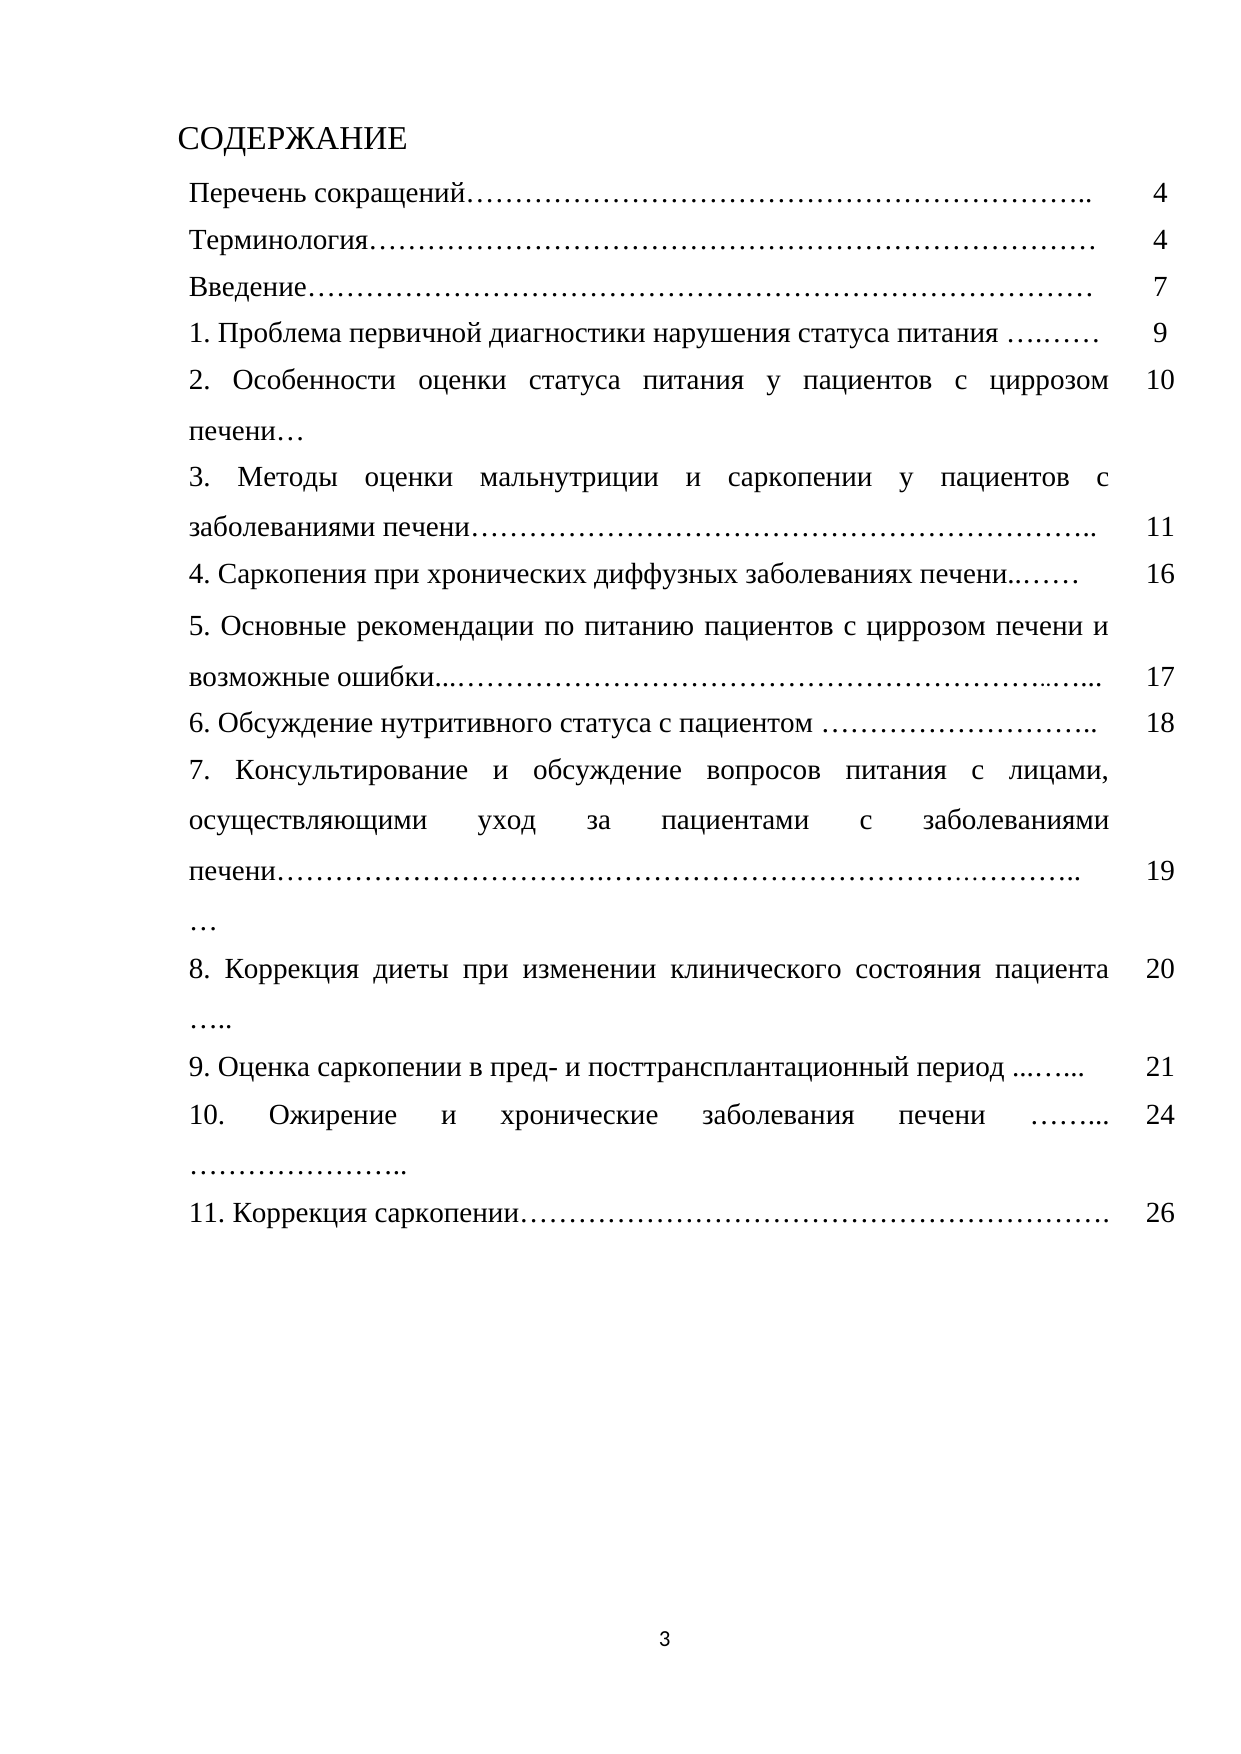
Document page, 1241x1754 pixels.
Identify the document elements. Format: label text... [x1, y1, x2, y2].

table_header 4 [1121, 176, 1199, 222]
text Содержание [177, 118, 1152, 156]
table_cell 11 [1121, 459, 1199, 556]
table_cell 8. Коррекция диеты при изменении клинического состояния пациента ….. [177, 951, 1121, 1049]
table_cell 3. Методы оценки мальнутриции и саркопении у пациентов с заболеваниями печени……………………………………………………….. [177, 459, 1121, 556]
table_cell 21 [1121, 1049, 1199, 1097]
table_cell 7. Консультирование и обсуждение вопросов питания с лицами, осуществляющими уход за пациентами с заболеваниями печени…………………………….…………………………………………..… [177, 752, 1121, 951]
table_cell 2. Особенности оценки статуса питания у пациентов с циррозом печени… [177, 362, 1121, 459]
table_cell Терминология………………………………………………………………… [177, 222, 1121, 269]
table_cell 1. Проблема первичной диагностики нарушения статуса питания ….…… [177, 316, 1121, 362]
table_cell 4. Саркопения при хронических диффузных заболеваниях печени..…… [177, 556, 1121, 608]
table_cell 9 [1121, 316, 1199, 362]
table_cell 10. Ожирение и хронические заболевания печени ……...………………….. [177, 1097, 1121, 1195]
table_cell 5. Основные рекомендации по питанию пациентов с циррозом печени и возможные ошибки...……………………………………………………..…... [177, 609, 1121, 706]
table_cell 11. Коррекция саркопении……………………………………………………. [177, 1195, 1121, 1243]
table_cell 26 [1121, 1195, 1199, 1243]
table_cell 24 [1121, 1097, 1199, 1195]
table_cell 19 [1121, 752, 1199, 951]
table_cell 10 [1121, 362, 1199, 459]
table_cell 6. Обсуждение нутритивного статуса с пациентом ……………………….. [177, 706, 1121, 752]
table_cell 20 [1121, 951, 1199, 1049]
table_cell 4 [1121, 222, 1199, 269]
table_header Перечень сокращений……………………………………………………….. [177, 176, 1121, 222]
table_cell 7 [1121, 269, 1199, 316]
table_cell 9. Оценка саркопении в пред- и посттрансплантационный период ...…... [177, 1049, 1121, 1097]
table_cell 16 [1121, 556, 1199, 608]
table_cell Введение……………………………………………………………………… [177, 269, 1121, 316]
table_cell 18 [1121, 706, 1199, 752]
table_cell 17 [1121, 609, 1199, 706]
